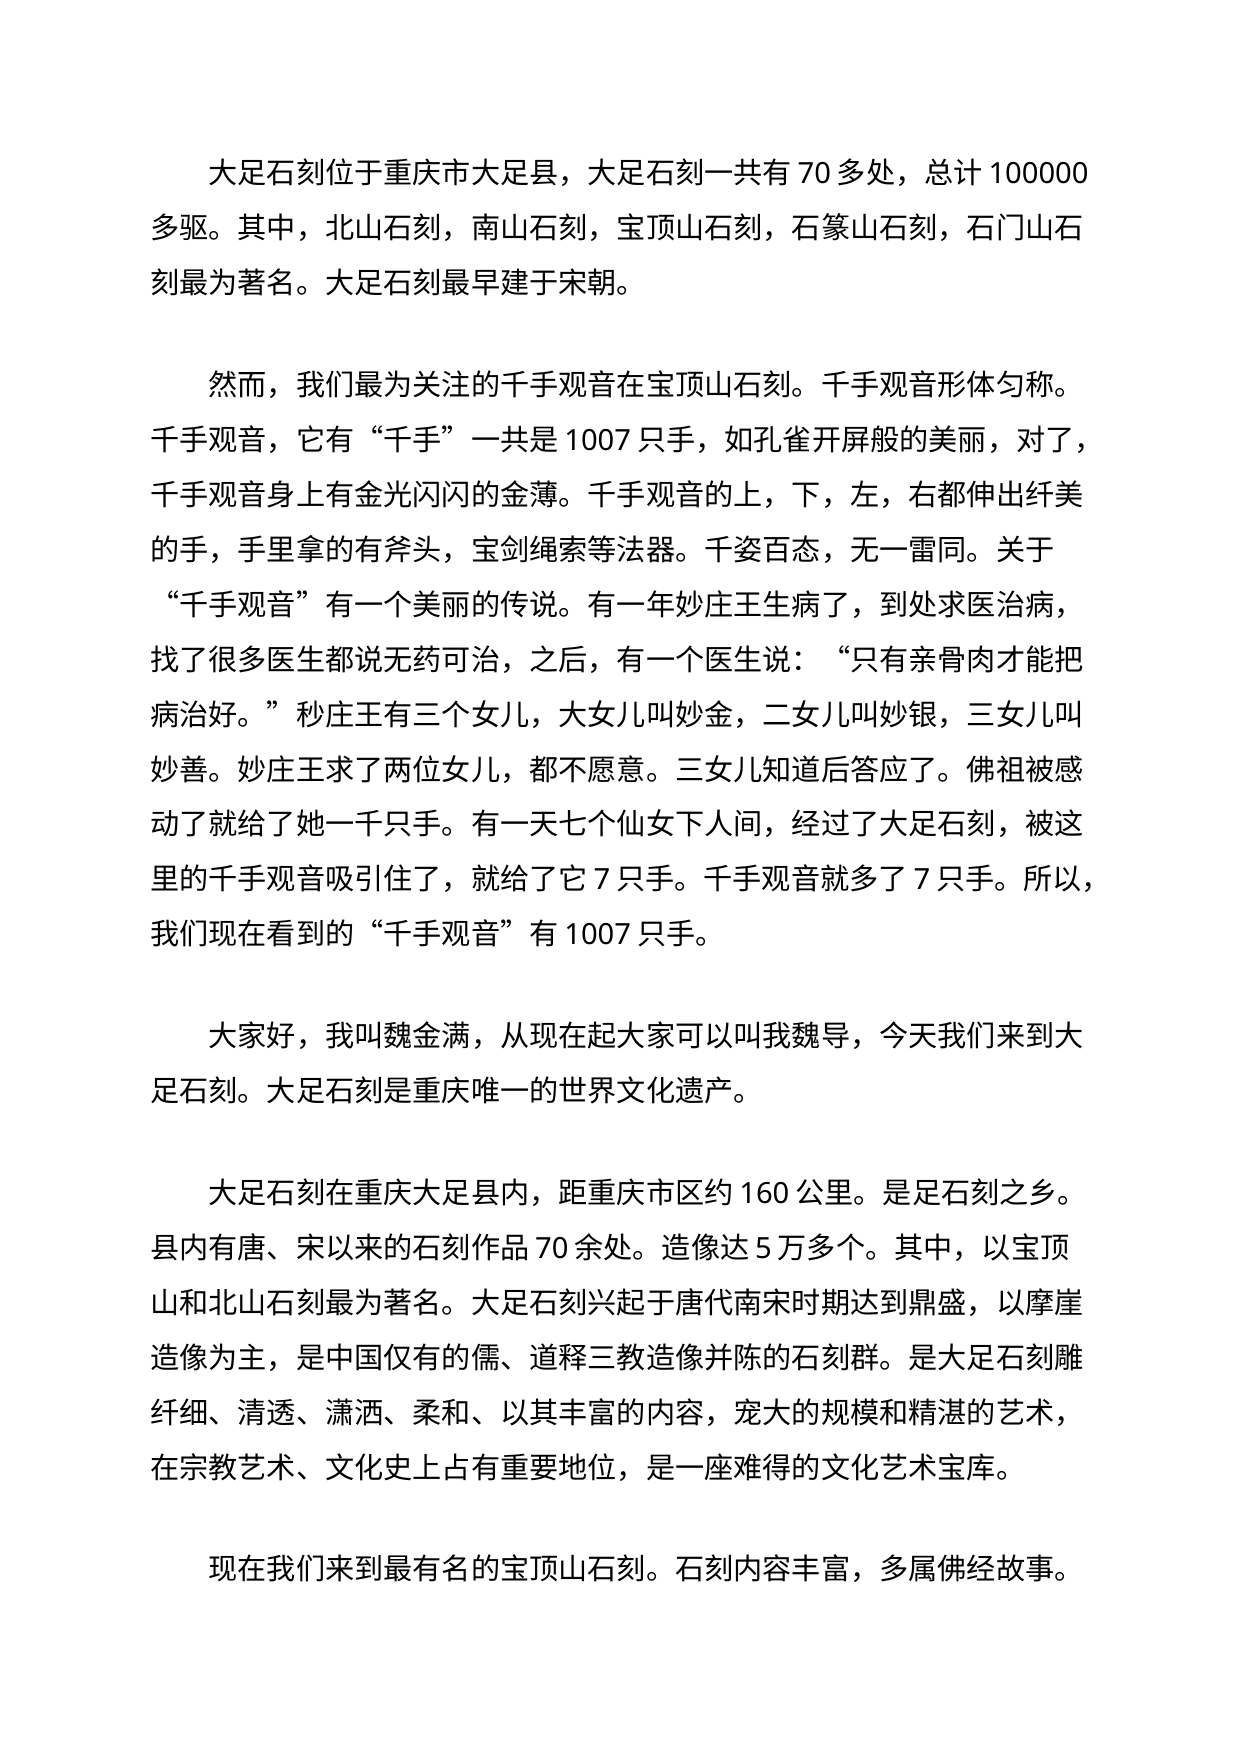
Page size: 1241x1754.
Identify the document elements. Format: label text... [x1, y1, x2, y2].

text 然而，我们最为关注的千手观音在宝顶山石刻。千手观音形体匀称。千手观音，它有“千手”一共是1007只手，如孔雀开屏般的美丽，对了，千手观音身上有金光闪闪的金薄。千手观音的上，下，左，右都伸出纤美的手，手里拿的有斧头，宝剑绳索等法器。千姿百态，无一雷同。关于“千手观音”有一个美丽的传说。有一年妙庄王生病了，到处求医治病，找了很多医生都说无药可治，之后，有一个医生说：“只有亲骨肉才能把病治好。”秒庄王有三个女儿，大女儿叫妙金，二女儿叫妙银，三女儿叫妙善。妙庄王求了两位女儿，都不愿意。三女儿知道后答应了。佛祖被感动了就给了她一千只手。有一天七个仙女下人间，经过了大足石刻，被这里的千手观音吸引住了，就给了它7只手。千手观音就多了7只手。所以，我们现在看到的“千手观音”有1007只手。 [150, 362, 1090, 953]
text 大足石刻位于重庆市大足县，大足石刻一共有70多处，总计100000多驱。其中，北山石刻，南山石刻，宝顶山石刻，石篆山石刻，石门山石刻最为著名。大足石刻最早建于宋朝。 [150, 150, 1090, 302]
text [150, 1546, 1090, 1588]
text 大家好，我叫魏金满，从现在起大家可以叫我魏导，今天我们来到大足石刻。大足石刻是重庆唯一的世界文化遗产。 [150, 1013, 1090, 1110]
text 大足石刻在重庆大足县内，距重庆市区约160公里。是足石刻之乡。县内有唐、宋以来的石刻作品70余处。造像达5万多个。其中，以宝顶山和北山石刻最为著名。大足石刻兴起于唐代南宋时期达到鼎盛，以摩崖造像为主，是中国仅有的儒、道释三教造像并陈的石刻群。是大足石刻雕纤细、清透、潇洒、柔和、以其丰富的内容，宠大的规模和精湛的艺术，在宗教艺术、文化史上占有重要地位，是一座难得的文化艺术宝库。 [150, 1169, 1090, 1486]
